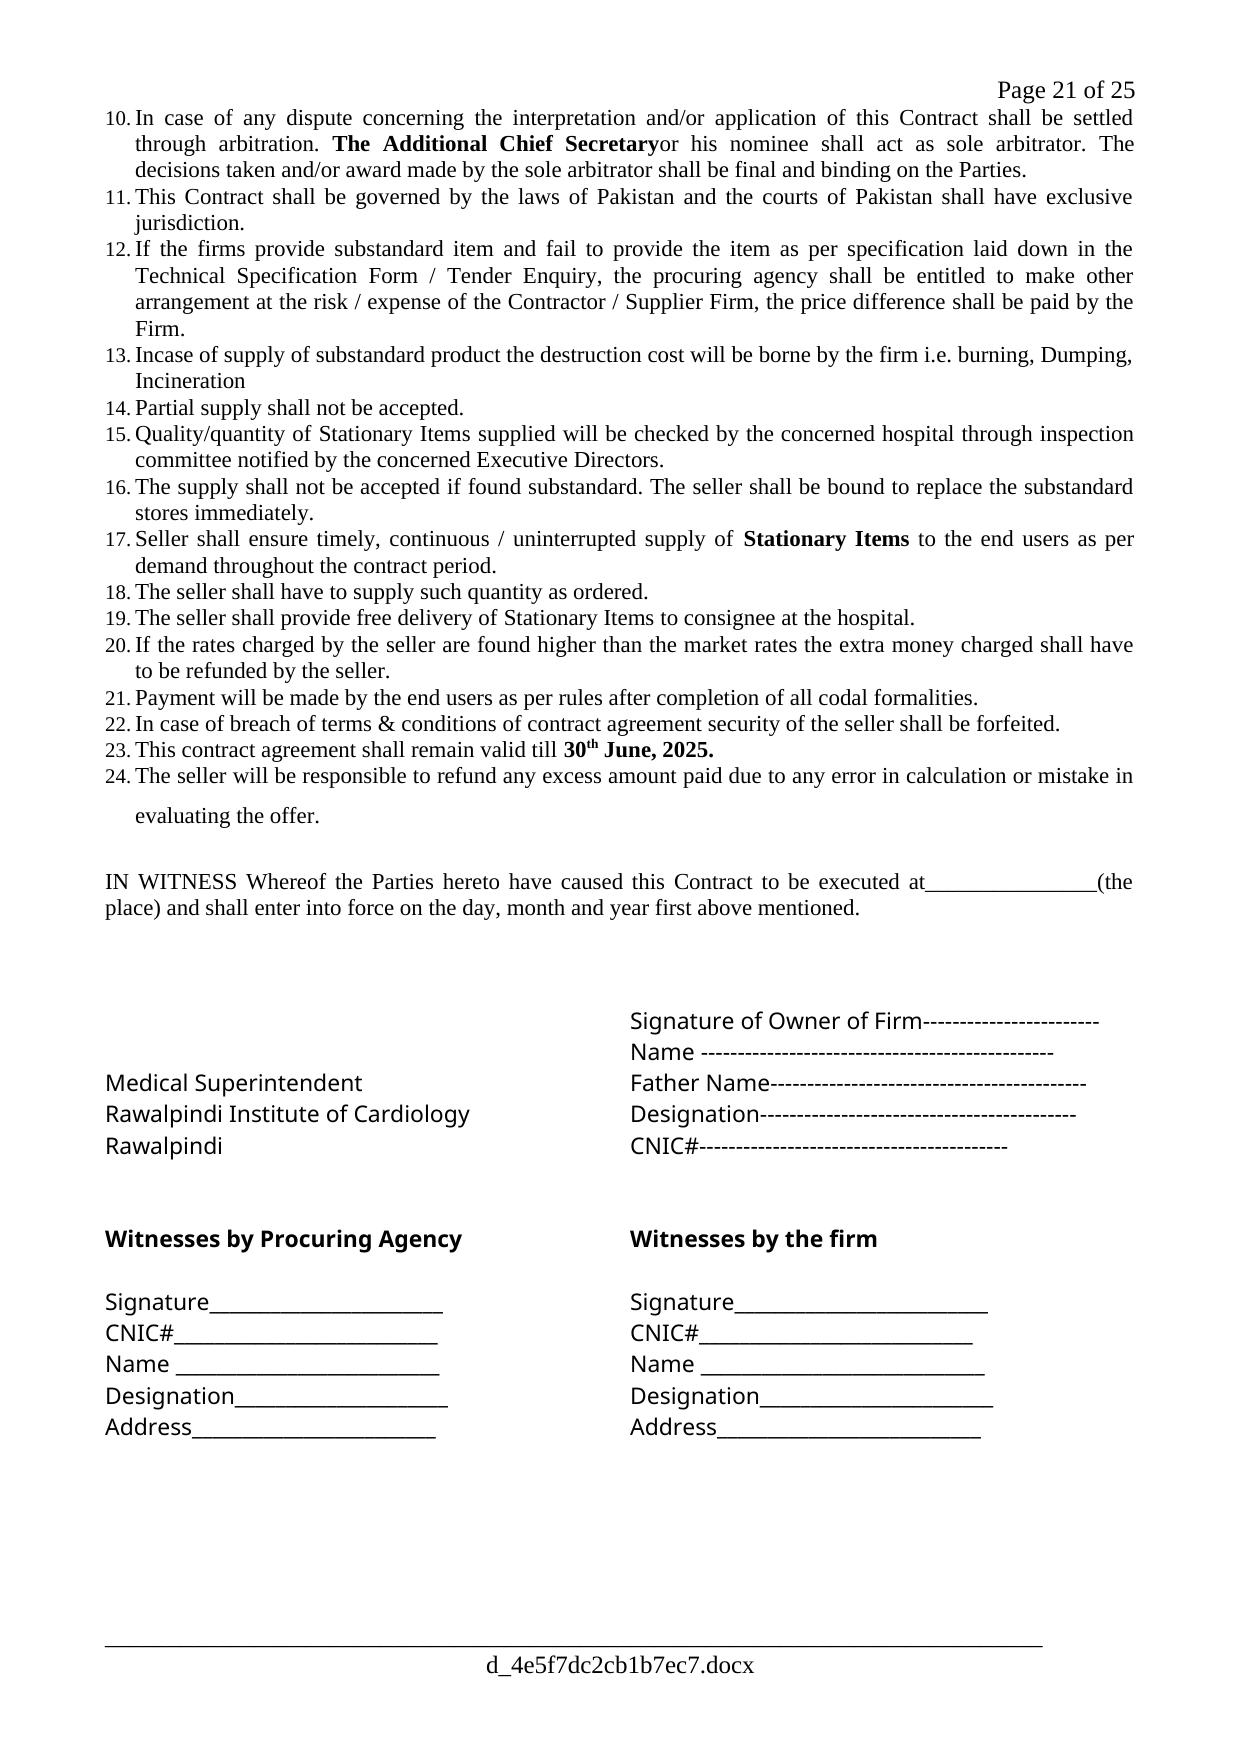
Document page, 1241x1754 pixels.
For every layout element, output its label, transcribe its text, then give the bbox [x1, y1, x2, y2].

text Signature_______________________ Signature_________________________ [105, 1286, 1135, 1317]
text Designation_____________________ Designation_______________________ [105, 1379, 1135, 1411]
text Rawalpindi CNIC#------------------------------------------ [105, 1129, 1135, 1161]
list The seller shall have to supply such quantity as ordered. [105, 578, 1135, 604]
list The supply shall not be accepted if found substandard. The seller shall be bound to replace the substandard stores immediately. [105, 473, 1135, 525]
list In case of any dispute concerning the interpretation and/or application of this Contract shall be settled through arbitration. The Additional Chief Secretaryor his nominee shall act as sole arbitrator. The decisions taken and/or award made by the sole arbitrator shall be final and binding on the Parties. [105, 104, 1135, 183]
list If the rates charged by the seller are found higher than the market rates the extra money charged shall have to be refunded by the seller. [105, 631, 1135, 683]
list In case of breach of terms & conditions of contract agreement security of the seller shall be forfeited. [105, 710, 1135, 736]
list This contract agreement shall remain valid till 30th June, 2025. [105, 736, 1135, 763]
list Payment will be made by the end users as per rules after completion of all codal formalities. [105, 683, 1135, 710]
text Name __________________________ Name ____________________________ [105, 1348, 1135, 1379]
text CNIC#__________________________ CNIC#___________________________ [105, 1317, 1135, 1348]
text IN WITNESS Whereof the Parties hereto have caused this Contract to be executed at_______________(the place) and shall enter into force on the day, month and year first above mentioned. [105, 868, 1135, 921]
text Witnesses by Procuring Agency Witnesses by the firm [105, 1223, 1135, 1254]
text Address________________________ Address__________________________ [105, 1411, 1135, 1442]
list This Contract shall be governed by the laws of Pakistan and the courts of Pakistan shall have exclusive jurisdiction. [105, 183, 1135, 236]
list Partial supply shall not be accepted. [105, 394, 1135, 420]
list If the firms provide substandard item and fail to provide the item as per specification laid down in the Technical Specification Form / Tender Enquiry, the procuring agency shall be entitled to make other arrangement at the risk / expense of the Contractor / Supplier Firm, the price difference shall be paid by the Firm. [105, 236, 1135, 341]
text Maj. Gen (R) Signature of Owner of Firm------------------------ [105, 1004, 1135, 1036]
list Quality/quantity of Stationary Items supplied will be checked by the concerned hospital through inspection committee notified by the concerned Executive Directors. [105, 420, 1135, 473]
list Seller shall ensure timely, continuous / uninterrupted supply of Stationary Items to the end users as per demand throughout the contract period. [105, 525, 1135, 578]
text Azhar Mahmood Kayani (HI) Name ------------------------------------------------ [105, 1036, 1135, 1067]
list The seller will be responsible to refund any excess amount paid due to any error in calculation or mistake in evaluating the offer. [105, 763, 1135, 828]
list The seller shall provide free delivery of Stationary Items to consignee at the hospital. [105, 604, 1135, 631]
text Medical Superintendent Father Name------------------------------------------- [105, 1067, 1135, 1098]
text Rawalpindi Institute of Cardiology Designation------------------------------------------- [105, 1098, 1135, 1129]
list Incase of supply of substandard product the destruction cost will be borne by the firm i.e. burning, Dumping, Incineration [105, 341, 1135, 394]
